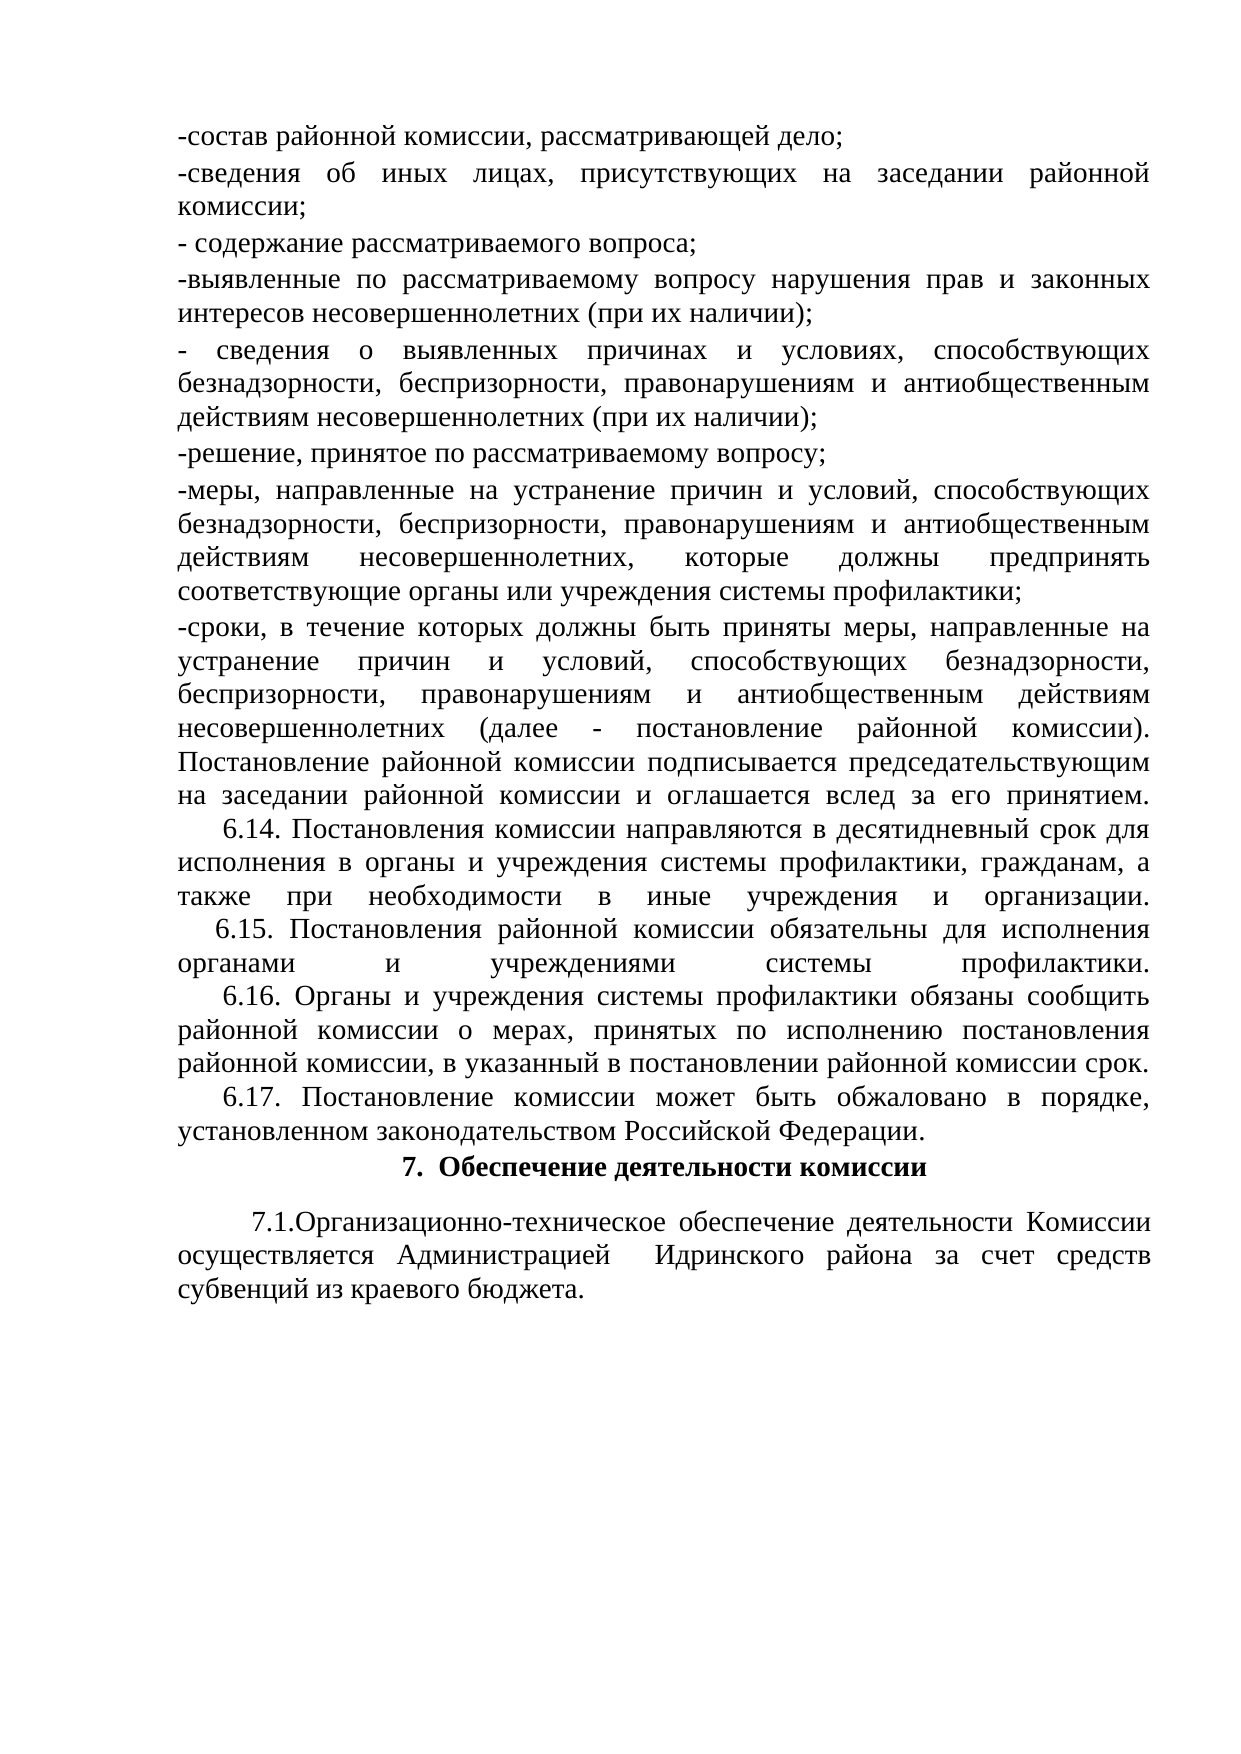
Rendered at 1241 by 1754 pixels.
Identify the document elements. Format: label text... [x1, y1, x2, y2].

text -сроки, в течение которых должны быть приняты меры, направленные на устранение причин и условий, способствующих безнадзорности, беспризорности, правонарушениям и антиобщественным действиям несовершеннолетних (далее - постановление районной комиссии). Постановление районной комиссии подписывается председательствующим на заседании районной комиссии и оглашается вслед за его принятием. 6.14. Постановления комиссии направляются в десятидневный срок для исполнения в органы и учреждения системы профилактики, гражданам, а также при необходимости в иные учреждения и организации. 6.15. Постановления районной комиссии обязательны для исполнения органами и учреждениями системы профилактики. 6.16. Органы и учреждения системы профилактики обязаны сообщить районной комиссии о мерах, принятых по исполнению постановления районной комиссии, в указанный в постановлении районной комиссии срок. 6.17. Постановление комиссии может быть обжаловано в порядке, установленном законодательством Российской Федерации. [177, 609, 1152, 1146]
text -выявленные по рассматриваемому вопросу нарушения прав и законных интересов несовершеннолетних (при их наличии); [177, 262, 1152, 329]
text -состав районной комиссии, рассматривающей дело; [177, 118, 1152, 152]
text - сведения о выявленных причинах и условиях, способствующих безнадзорности, беспризорности, правонарушениям и антиобщественным действиям несовершеннолетних (при их наличии); [177, 332, 1152, 432]
text -решение, принятое по рассматриваемому вопросу; [177, 436, 1152, 469]
text - содержание рассматриваемого вопроса; [177, 225, 1152, 258]
text -меры, направленные на устранение причин и условий, способствующих безнадзорности, беспризорности, правонарушениям и антиобщественным действиям несовершеннолетних, которые должны предпринять соответствующие органы или учреждения системы профилактики; [177, 472, 1152, 606]
text 7.1.Организационно-техническое обеспечение деятельности Комиссии осуществляется Администрацией Идринского района за счет средств субвенций из краевого бюджета. [177, 1204, 1152, 1304]
text -сведения об иных лицах, присутствующих на заседании районной комиссии; [177, 155, 1152, 222]
text 7. Обеспечение деятельности комиссии [177, 1149, 1152, 1183]
